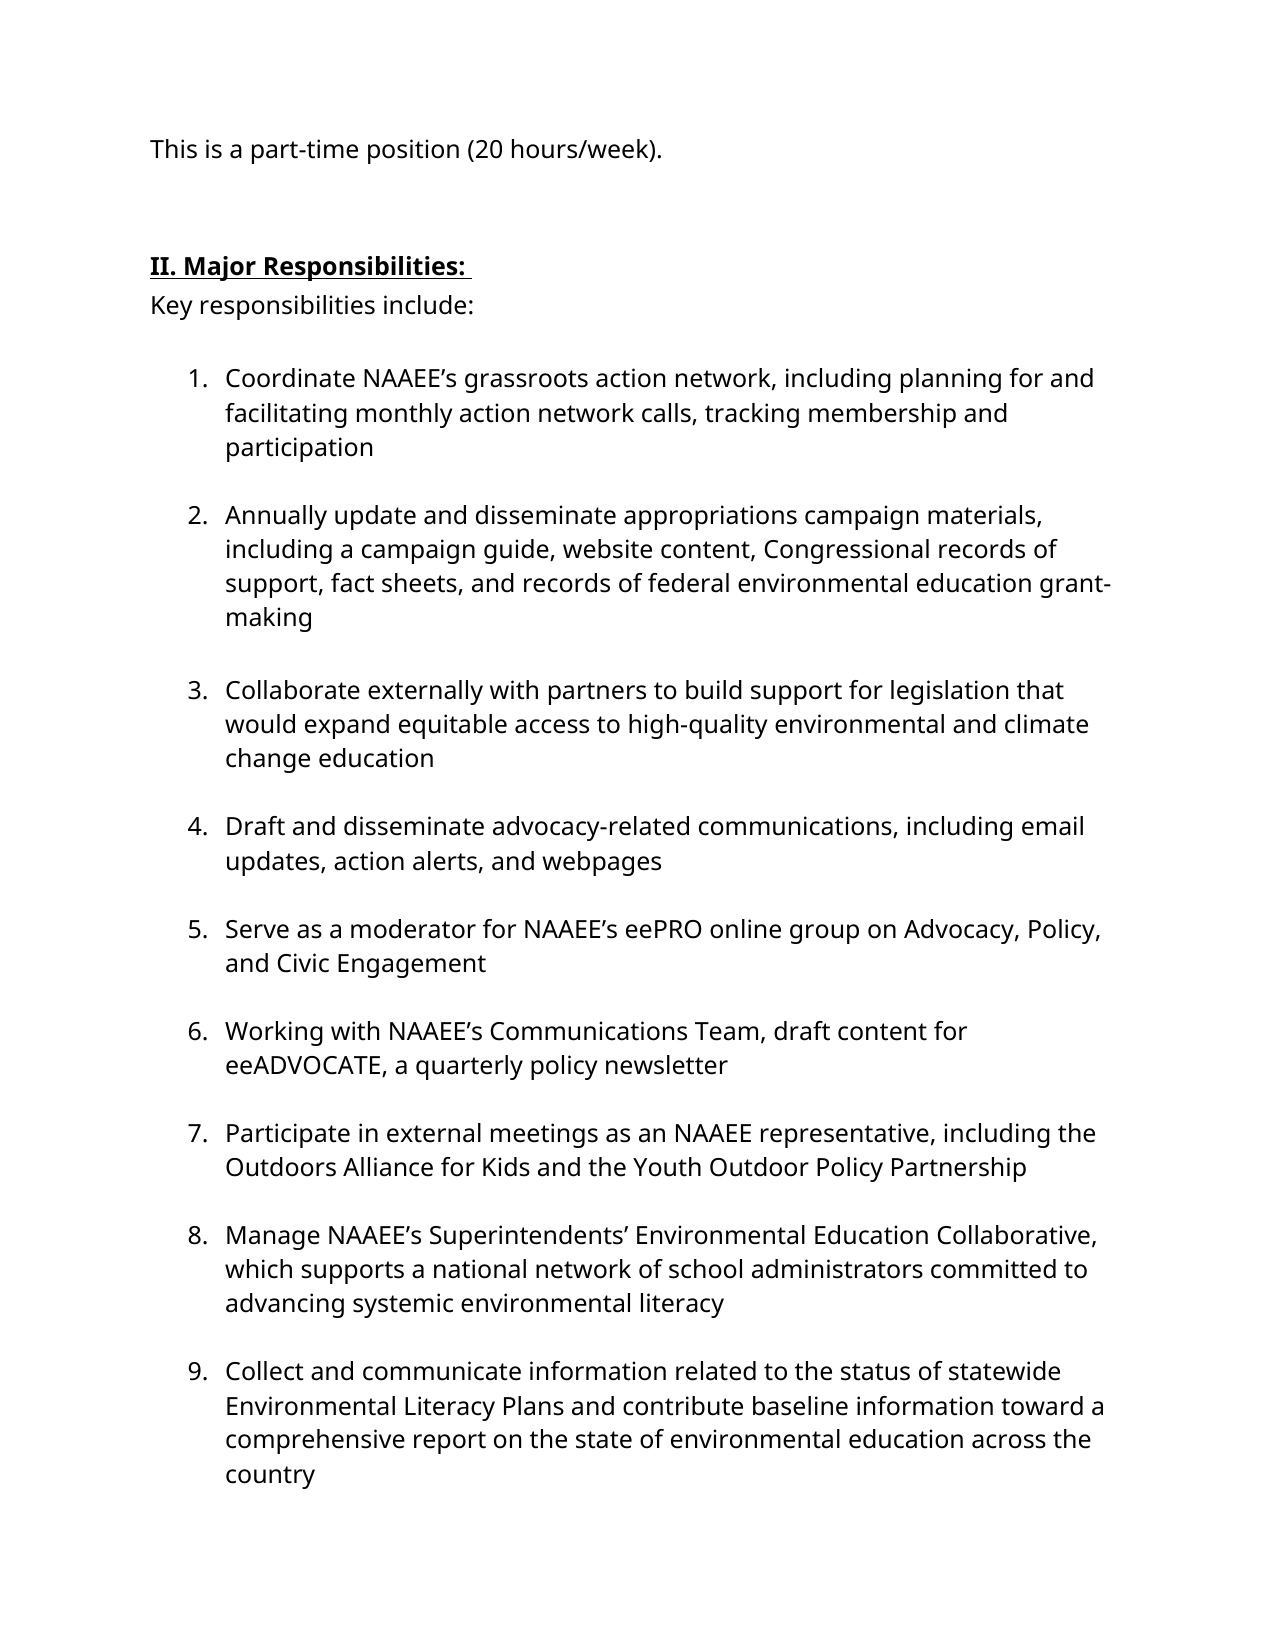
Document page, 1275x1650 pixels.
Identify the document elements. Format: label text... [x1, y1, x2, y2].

text This is a part-time position (20 hours/week). [150, 131, 1125, 165]
list Annually update and disseminate appropriations campaign materials, including a campaign guide, website content, Congressional records of support, fact sheets, and records of federal environmental education grant-making [187, 497, 1125, 634]
list Collect and communicate information related to the status of statewide Environmental Literacy Plans and contribute baseline information toward a comprehensive report on the state of environmental education across the country [187, 1354, 1125, 1490]
list Manage NAAEE’s Superintendents’ Environmental Education Collaborative, which supports a national network of school administrators committed to advancing systemic environmental literacy [187, 1218, 1125, 1320]
list Serve as a moderator for NAAEE’s eePRO online group on Advocacy, Policy, and Civic Engagement [187, 911, 1125, 979]
list Working with NAAEE’s Communications Team, draft content for eeADVOCATE, a quarterly policy newsletter [187, 1013, 1125, 1082]
text Key responsibilities include: [150, 288, 1125, 322]
list Collaborate externally with partners to build support for legislation that would expand equitable access to high-quality environmental and climate change education [187, 673, 1125, 775]
list Participate in external meetings as an NAAEE representative, including the Outdoors Alliance for Kids and the Youth Outdoor Policy Partnership [187, 1116, 1125, 1184]
list Draft and disseminate advocacy-related communications, including email updates, action alerts, and webpages [187, 809, 1125, 877]
text II. Major Responsibilities: [150, 249, 1125, 283]
list Coordinate NAAEE’s grassroots action network, including planning for and facilitating monthly action network calls, tracking membership and participation [187, 361, 1125, 463]
